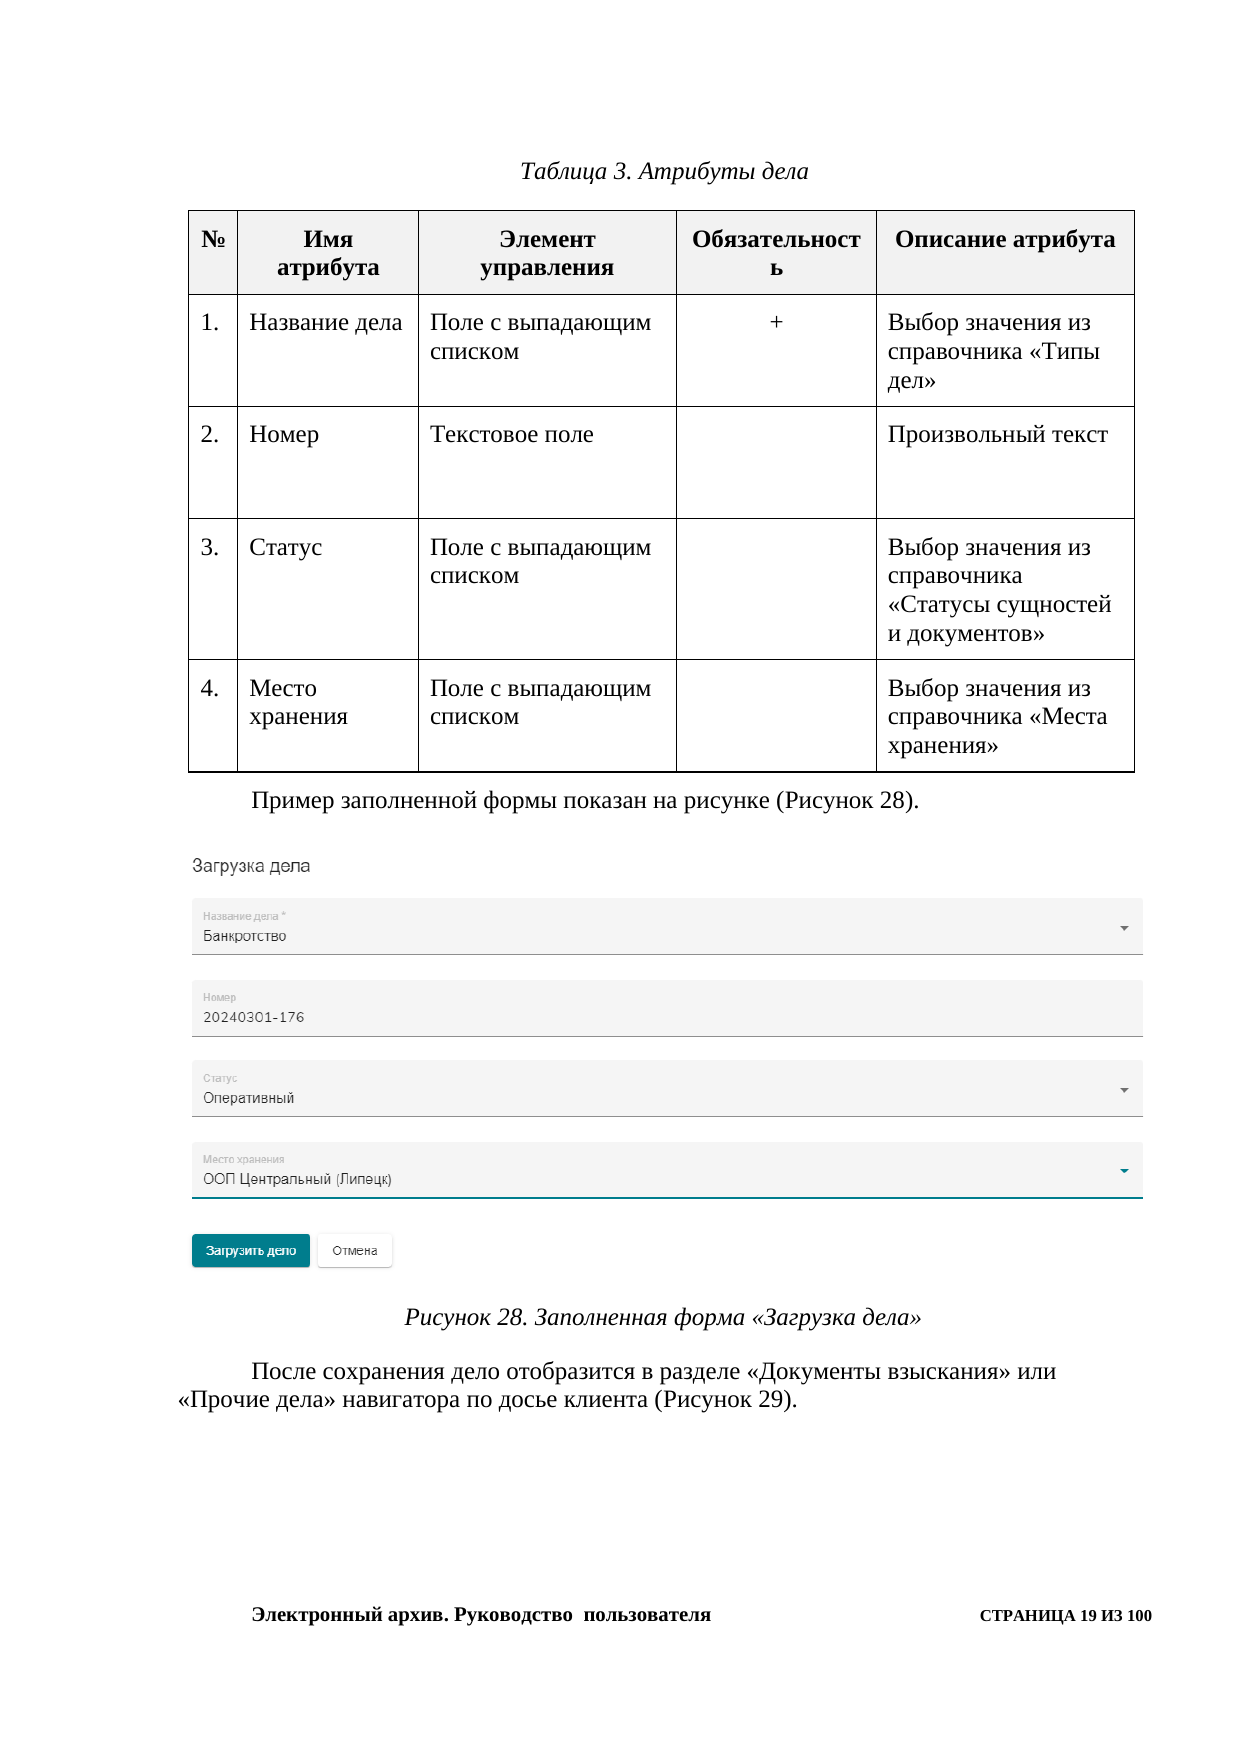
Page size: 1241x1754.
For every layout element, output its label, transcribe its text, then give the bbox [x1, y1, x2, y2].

table_header Обязательность [677, 211, 876, 294]
table_cell Выбор значения из справочника «Места хранения» [877, 660, 1134, 771]
table_cell Поле с выпадающим списком [419, 295, 676, 406]
table_cell [677, 519, 876, 659]
text Пример заполненной формы показан на рисунке (Рисунок 28). [177, 785, 1152, 814]
table_header Описание атрибута [877, 211, 1134, 294]
text Рисунок 28. Заполненная форма «Загрузка дела» [177, 1302, 1152, 1331]
table_cell Поле с выпадающим списком [419, 519, 676, 659]
table_cell Выбор значения из справочника «Статусы сущностей и документов» [877, 519, 1134, 659]
table_cell Текстовое поле [419, 407, 676, 518]
table_cell Место хранения [238, 660, 418, 771]
table_cell Произвольный текст [877, 407, 1134, 518]
text После сохранения дело отобразится в разделе «Документы взыскания» или «Прочие дела» навигатора по досье клиента (Рисунок 29). [177, 1356, 1152, 1413]
table_cell [677, 660, 876, 771]
table_cell [189, 295, 237, 406]
table_header Элемент управления [419, 211, 676, 294]
table_cell [677, 407, 876, 518]
text Таблица 3. Атрибуты дела [177, 156, 1152, 185]
table_cell Выбор значения из справочника «Типы дел» [877, 295, 1134, 406]
picture [177, 838, 1152, 1277]
table_header Имя атрибута [238, 211, 418, 294]
table_cell Поле с выпадающим списком [419, 660, 676, 771]
table_header № [189, 211, 237, 294]
table_cell [189, 407, 237, 518]
table_cell [189, 660, 237, 771]
table_cell [189, 519, 237, 659]
table_cell + [677, 295, 876, 406]
table_cell Статус [238, 519, 418, 659]
table_cell Название дела [238, 295, 418, 406]
table_cell Номер [238, 407, 418, 518]
